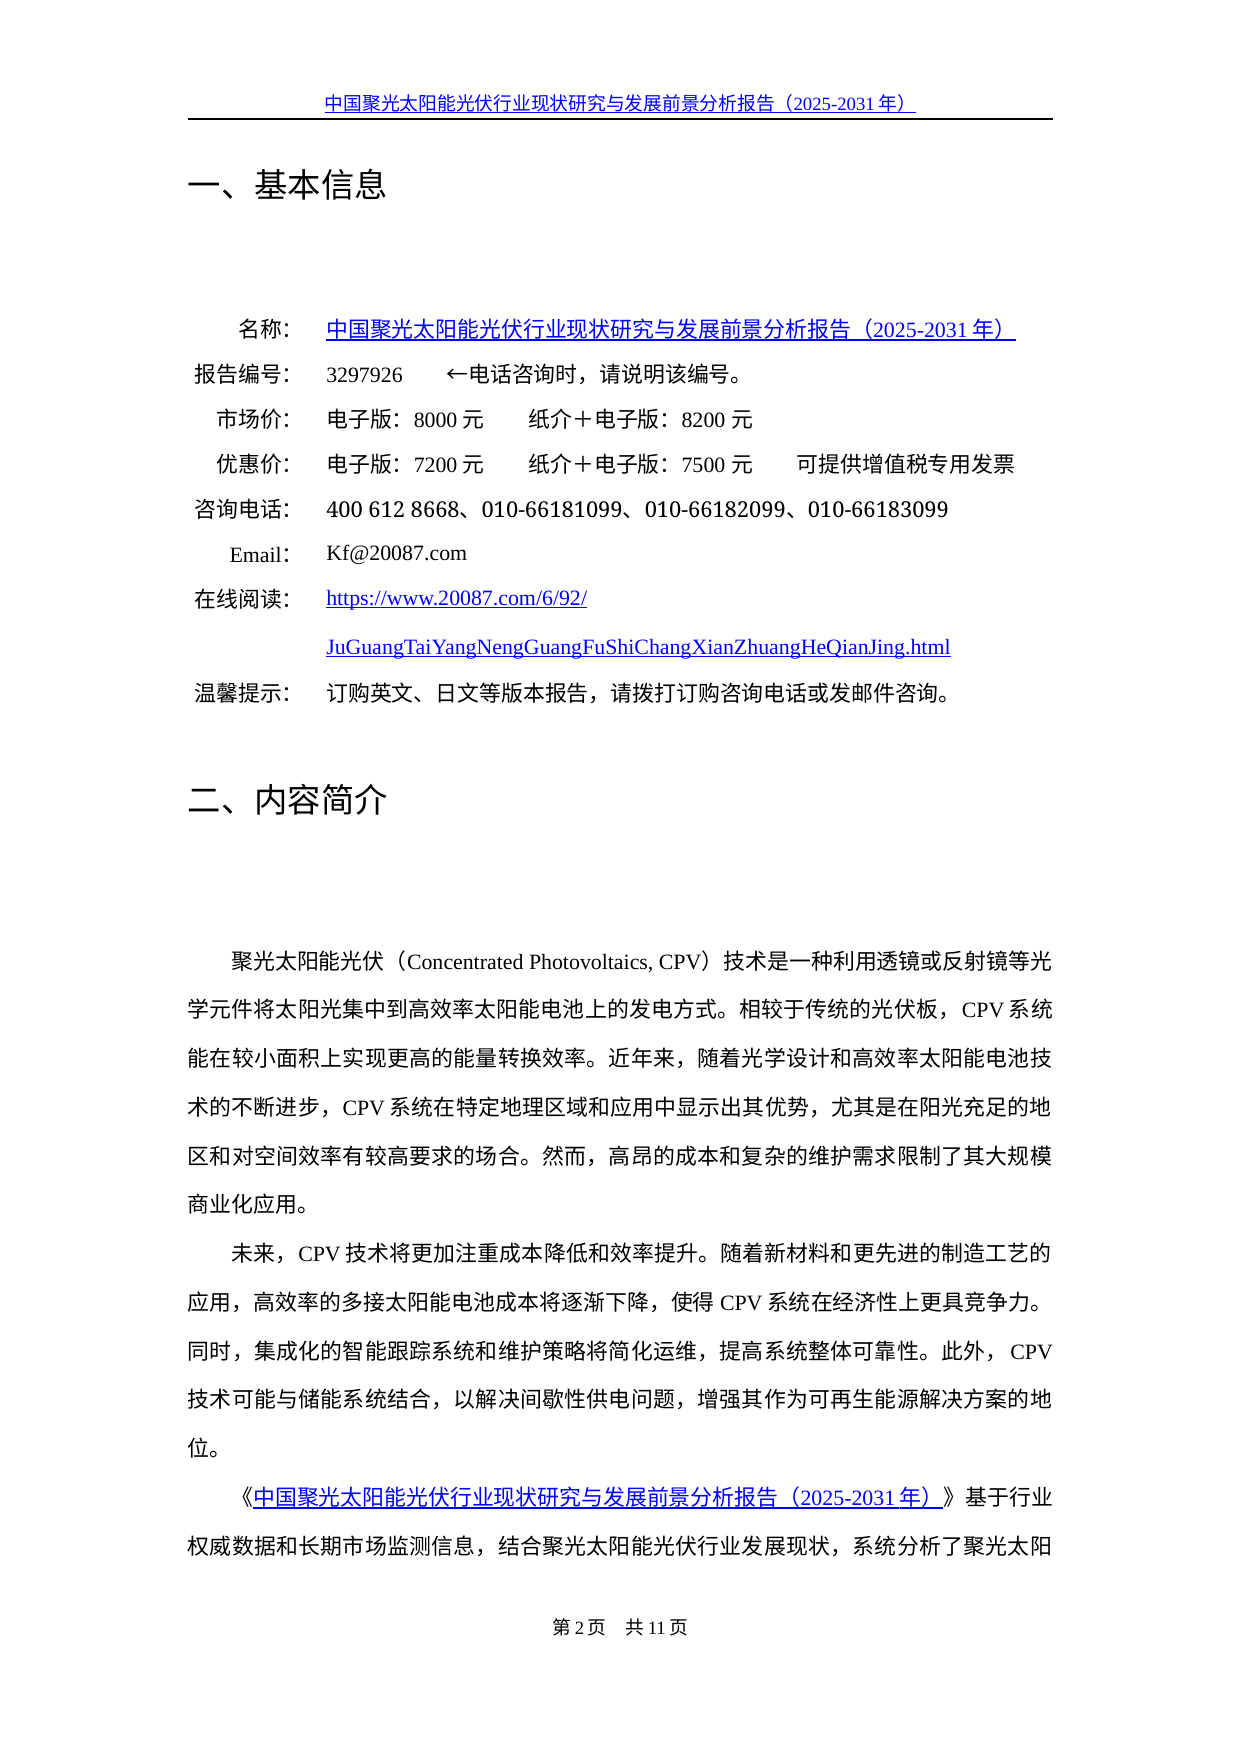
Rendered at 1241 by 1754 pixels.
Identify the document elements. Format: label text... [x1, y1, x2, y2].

title 一、基本信息 [187, 150, 1053, 215]
table_cell Email： [167, 537, 315, 582]
table_cell [315, 582, 1073, 675]
table_cell 3297926 ←电话咨询时，请说明该编号。 [315, 357, 1073, 402]
table_header 名称： [167, 312, 315, 357]
table_cell 咨询电话： [167, 492, 315, 537]
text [187, 943, 1053, 1561]
table_header 中国聚光太阳能光伏行业现状研究与发展前景分析报告（2025-2031年） [315, 312, 1073, 357]
title 二、内容简介 [187, 766, 1053, 831]
table_cell Kf@20087.com [315, 537, 1073, 582]
table_cell 市场价： [167, 402, 315, 447]
table_cell 在线阅读： [167, 582, 315, 675]
table_cell 400 612 8668、010-66181099、010-66182099、010-66183099 [315, 492, 1073, 537]
table_cell 订购英文、日文等版本报告，请拨打订购咨询电话或发邮件咨询。 [315, 675, 1073, 720]
table_cell 电子版：8000 元 纸介＋电子版：8200 元 [315, 402, 1073, 447]
table_cell 报告编号： [167, 357, 315, 402]
table_cell 电子版：7200 元 纸介＋电子版：7500 元 可提供增值税专用发票 [315, 447, 1073, 492]
table_cell 优惠价： [167, 447, 315, 492]
table_cell 温馨提示： [167, 675, 315, 720]
